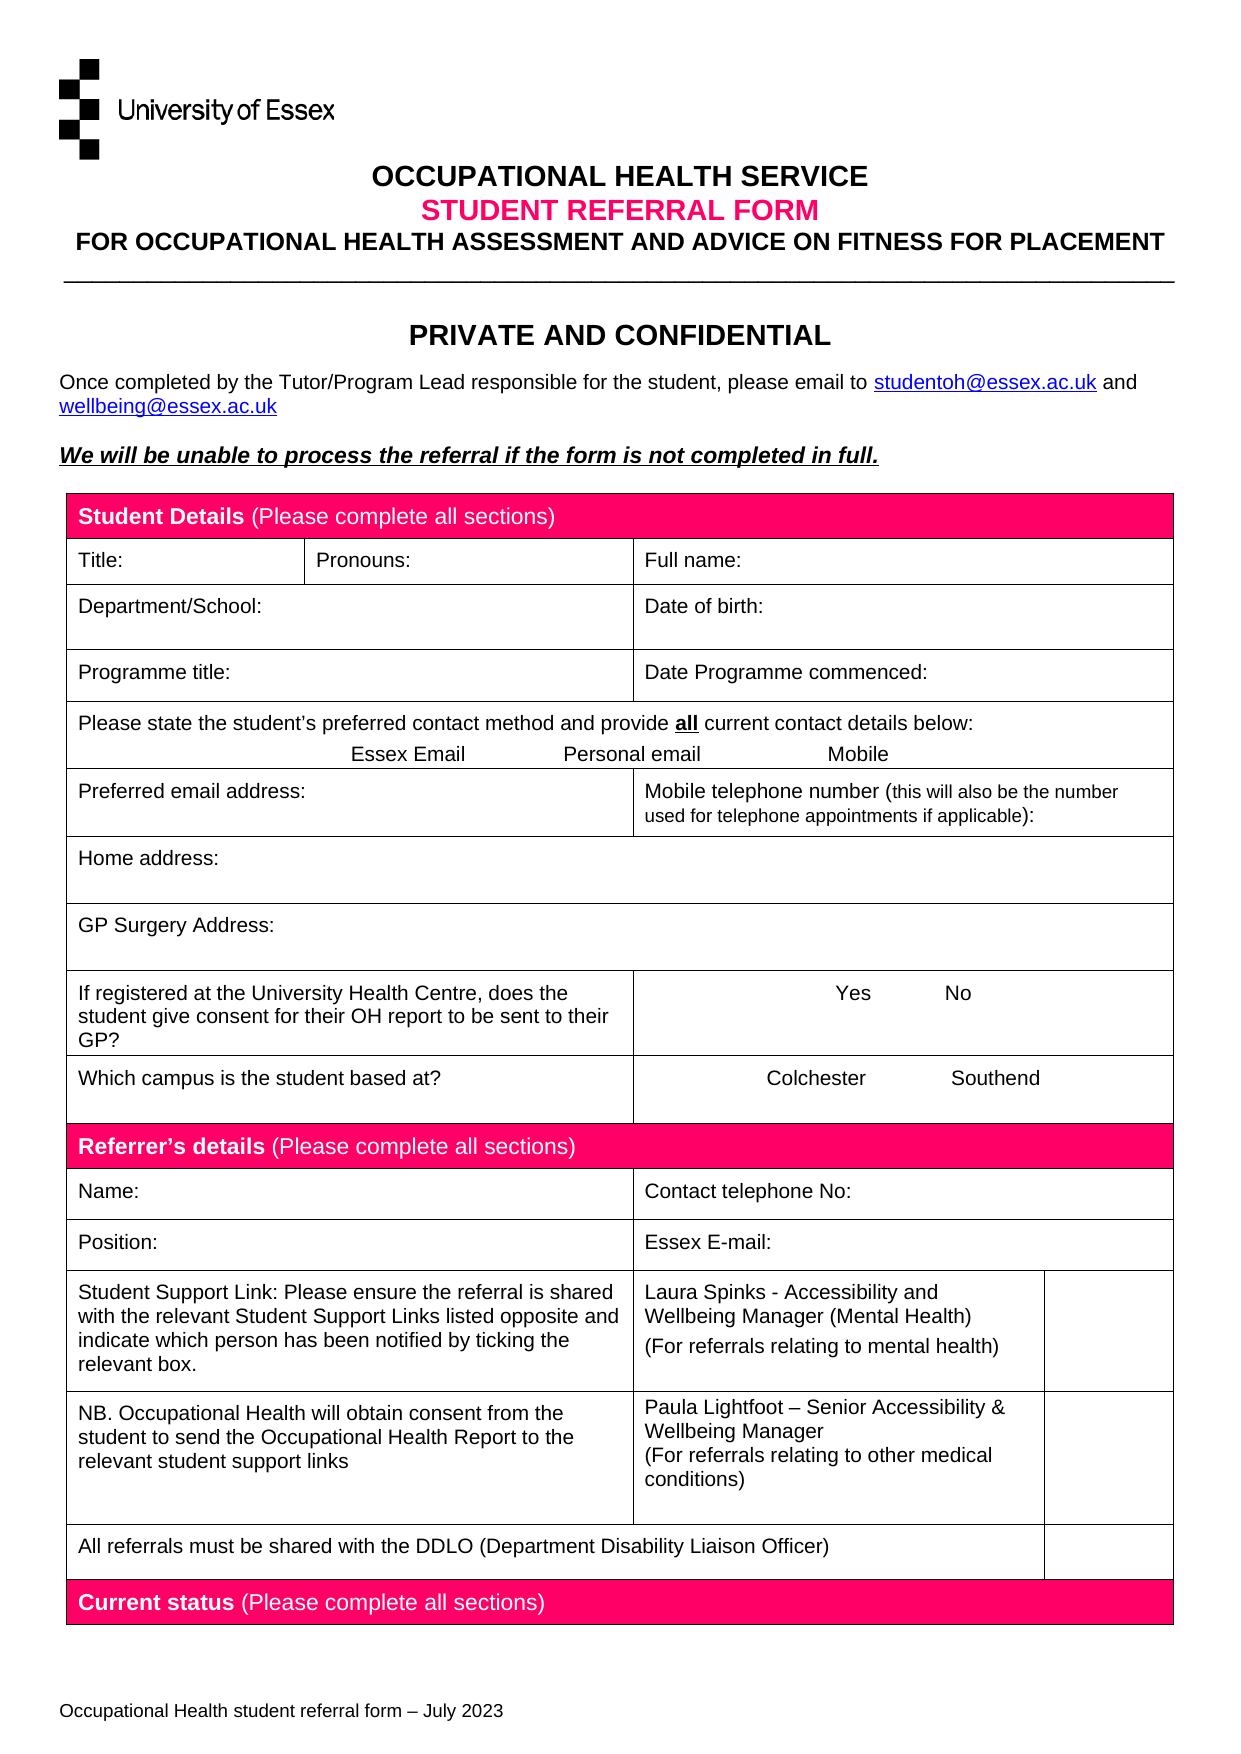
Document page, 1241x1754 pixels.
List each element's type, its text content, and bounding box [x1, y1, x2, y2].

table_cell Please state the student’s preferred contact method and provide all current contact details below: Essex Email Personal email Mobile [67, 702, 1173, 768]
table_cell Mobile telephone number (this will also be the number used for telephone appointments if applicable): [634, 769, 1173, 836]
text Once completed by the Tutor/Program Lead responsible for the student, please email to studentoh@essex.ac.uk and wellbeing@essex.ac.uk [59, 370, 1181, 418]
text OCCUPATIONAL HEALTH SERVICE [59, 103, 1181, 193]
table_cell If registered at the University Health Centre, does the student give consent for their OH report to be sent to their GP? [67, 971, 633, 1055]
table_cell Title: [67, 539, 304, 583]
table_cell [1045, 1392, 1173, 1524]
table_cell Date of birth: [634, 585, 1173, 649]
table_cell Referrer’s details (Please complete all sections) [67, 1124, 1173, 1168]
table_cell All referrals must be shared with the DDLO (Department Disability Liaison Officer) [67, 1525, 1044, 1579]
picture [59, 59, 334, 103]
table_cell Programme title: [67, 650, 633, 701]
table_cell Essex E-mail: [634, 1220, 1173, 1270]
table_cell Preferred email address: [67, 769, 633, 836]
table_cell Contact telephone No: [634, 1169, 1173, 1219]
table_cell Home address: [67, 837, 1173, 903]
table_cell NB. Occupational Health will obtain consent from the student to send the Occupational Health Report to the relevant student support links [67, 1392, 633, 1524]
table_cell Yes No [634, 971, 1173, 1055]
text ________________________________________________________________________________ [59, 255, 1181, 284]
table_cell Position: [67, 1220, 633, 1270]
table_cell Date Programme commenced: [634, 650, 1173, 701]
table_cell Pronouns: [305, 539, 633, 583]
table_cell [1045, 1271, 1173, 1391]
table_cell Colchester Southend [634, 1056, 1173, 1122]
table_cell Full name: [634, 539, 1173, 583]
table_cell Current status (Please complete all sections) [67, 1580, 1173, 1624]
table_cell Paula Lightfoot – Senior Accessibility & Wellbeing Manager (For referrals relating to other medical conditions) [634, 1392, 1044, 1524]
text STUDENT REFERRAL FORM [59, 193, 1181, 226]
table_cell Laura Spinks - Accessibility and Wellbeing Manager (Mental Health) (For referrals relating to mental health) [634, 1271, 1044, 1391]
subtitle PRIVATE AND CONFIDENTIAL [59, 317, 1181, 351]
table_cell Which campus is the student based at? [67, 1056, 633, 1122]
table_cell GP Surgery Address: [67, 904, 1173, 970]
table_cell [1045, 1525, 1173, 1579]
table_header Student Details (Please complete all sections) [67, 494, 1173, 538]
table_cell Student Support Link: Please ensure the referral is shared with the relevant Student Support Links listed opposite and indicate which person has been notified by ticking the relevant box. [67, 1271, 633, 1391]
text FOR OCCUPATIONAL HEALTH ASSESSMENT AND ADVICE ON FITNESS FOR PLACEMENT [59, 226, 1181, 255]
table_cell Department/School: [67, 585, 633, 649]
text We will be unable to process the referral if the form is not completed in full. [59, 442, 1181, 468]
table_cell Name: [67, 1169, 633, 1219]
